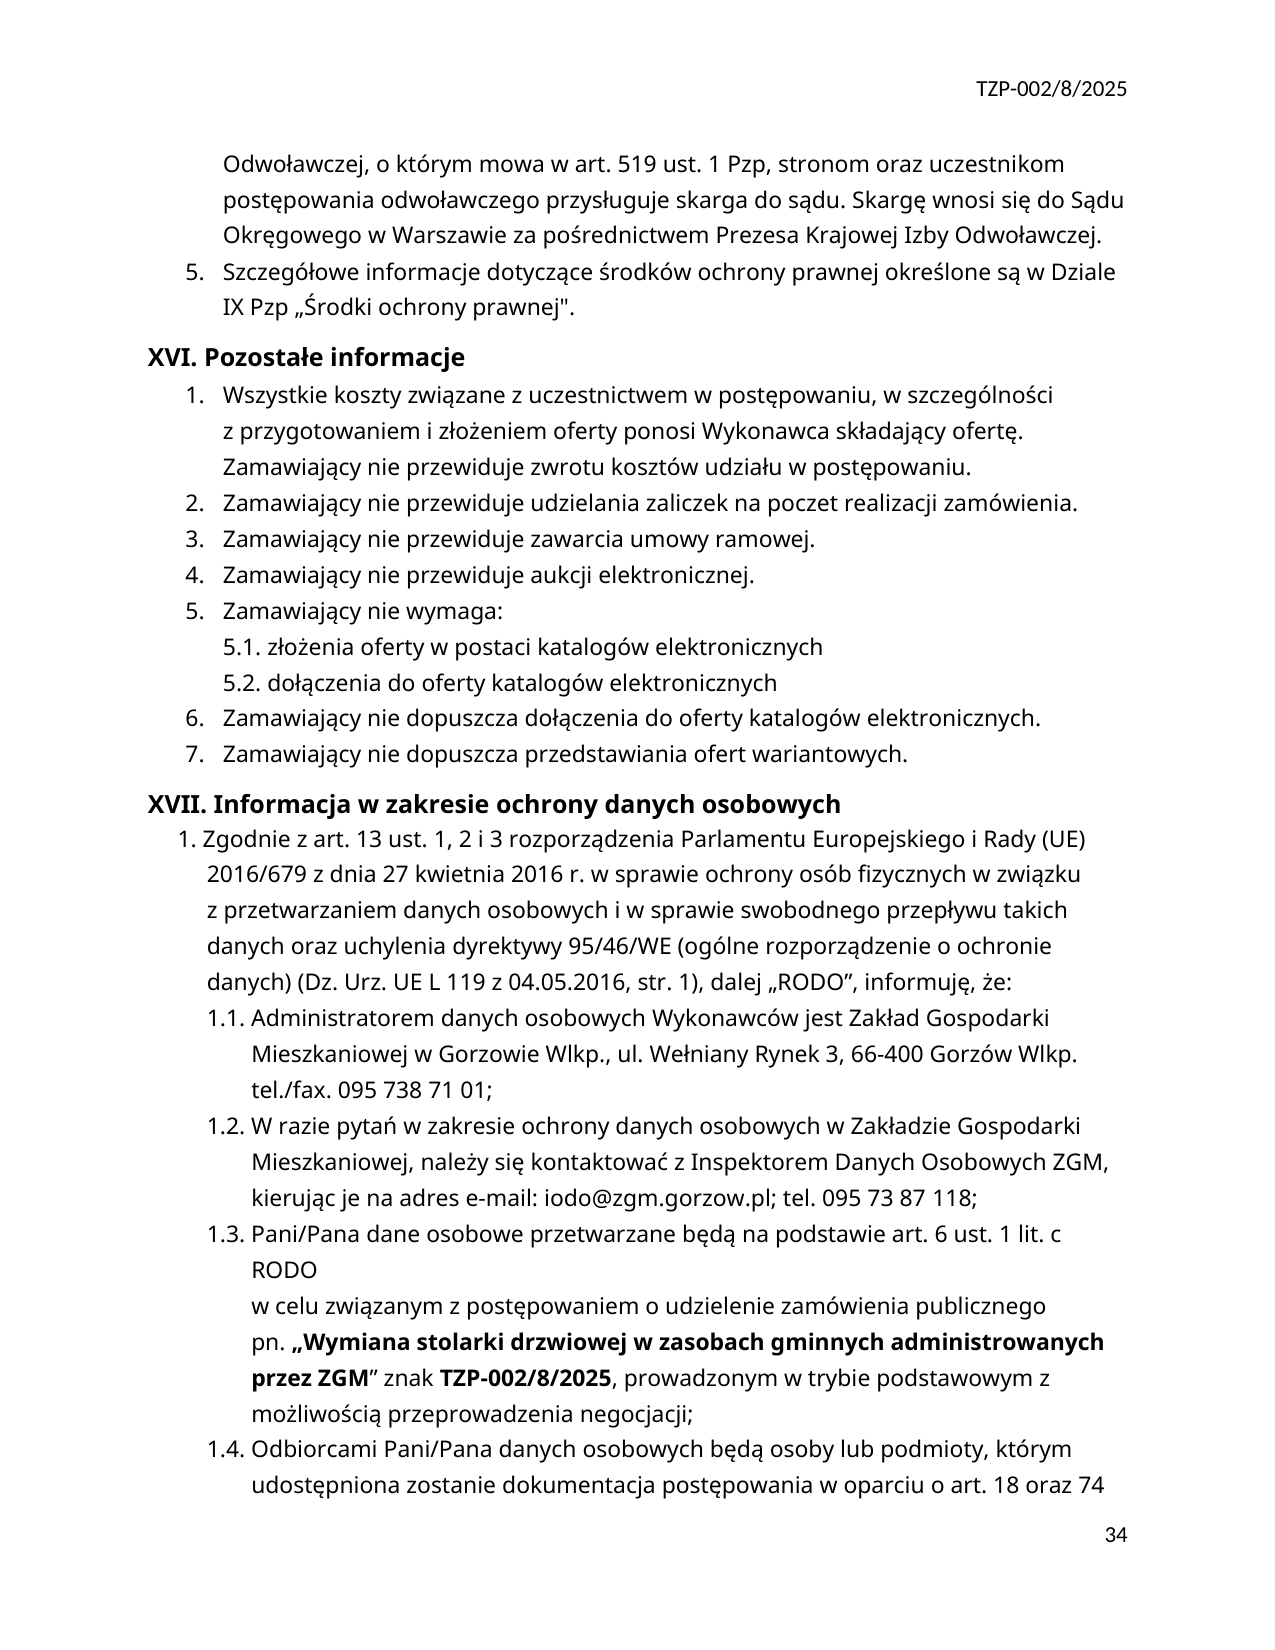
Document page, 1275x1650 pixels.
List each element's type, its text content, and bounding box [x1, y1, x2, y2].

text 1.3. Pani/Pana dane osobowe przetwarzane będą na podstawie art. 6 ust. 1 lit. c RODO w celu związanym z postępowaniem o udzielenie zamówienia publicznego pn. „Wymiana stolarki drzwiowej w zasobach gminnych administrowanych przez ZGM” znak TZP-002/8/2025, prowadzonym w trybie podstawowym z możliwością przeprowadzenia negocjacji; [207, 1218, 1127, 1429]
list Zamawiający nie wymaga: [185, 594, 1127, 626]
list Zamawiający nie przewiduje aukcji elektronicznej. [185, 559, 1127, 590]
list Zamawiający nie dopuszcza dołączenia do oferty katalogów elektronicznych. [185, 702, 1127, 734]
list Wszystkie koszty związane z uczestnictwem w postępowaniu, w szczególności z przygotowaniem i złożeniem oferty ponosi Wykonawca składający ofertę. Zamawiający nie przewiduje zwrotu kosztów udziału w postępowaniu. [185, 379, 1125, 482]
subtitle XVI. Pozostałe informacje [148, 340, 1127, 374]
list Zamawiający nie przewiduje zawarcia umowy ramowej. [185, 523, 1127, 554]
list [185, 148, 1127, 251]
text 5.2. dołączenia do oferty katalogów elektronicznych [223, 666, 1127, 698]
text 1.2. W razie pytań w zakresie ochrony danych osobowych w Zakładzie Gospodarki Mieszkaniowej, należy się kontaktować z Inspektorem Danych Osobowych ZGM, kierując je na adres e-mail: iodo@zgm.gorzow.pl; tel. 095 73 87 118; [207, 1110, 1127, 1213]
text 1.1. Administratorem danych osobowych Wykonawców jest Zakład Gospodarki Mieszkaniowej w Gorzowie Wlkp., ul. Wełniany Rynek 3, 66-400 Gorzów Wlkp. tel./fax. 095 738 71 01; [207, 1002, 1127, 1105]
subtitle XVII. Informacja w zakresie ochrony danych osobowych [148, 787, 1127, 821]
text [207, 1433, 1127, 1501]
list Zamawiający nie przewiduje udzielania zaliczek na poczet realizacji zamówienia. [185, 487, 1127, 518]
text 1. Zgodnie z art. 13 ust. 1, 2 i 3 rozporządzenia Parlamentu Europejskiego i Rady (UE) 2016/679 z dnia 27 kwietnia 2016 r. w sprawie ochrony osób fizycznych w związku z przetwarzaniem danych osobowych i w sprawie swobodnego przepływu takich danych oraz uchylenia dyrektywy 95/46/WE (ogólne rozporządzenie o ochronie danych) (Dz. Urz. UE L 119 z 04.05.2016, str. 1), dalej „RODO”, informuję, że: [177, 822, 1127, 997]
list Szczegółowe informacje dotyczące środków ochrony prawnej określone są w Dziale IX Pzp „Środki ochrony prawnej". [185, 255, 1127, 323]
text 5.1. złożenia oferty w postaci katalogów elektronicznych [223, 631, 1127, 662]
list Zamawiający nie dopuszcza przedstawiania ofert wariantowych. [185, 738, 1127, 769]
